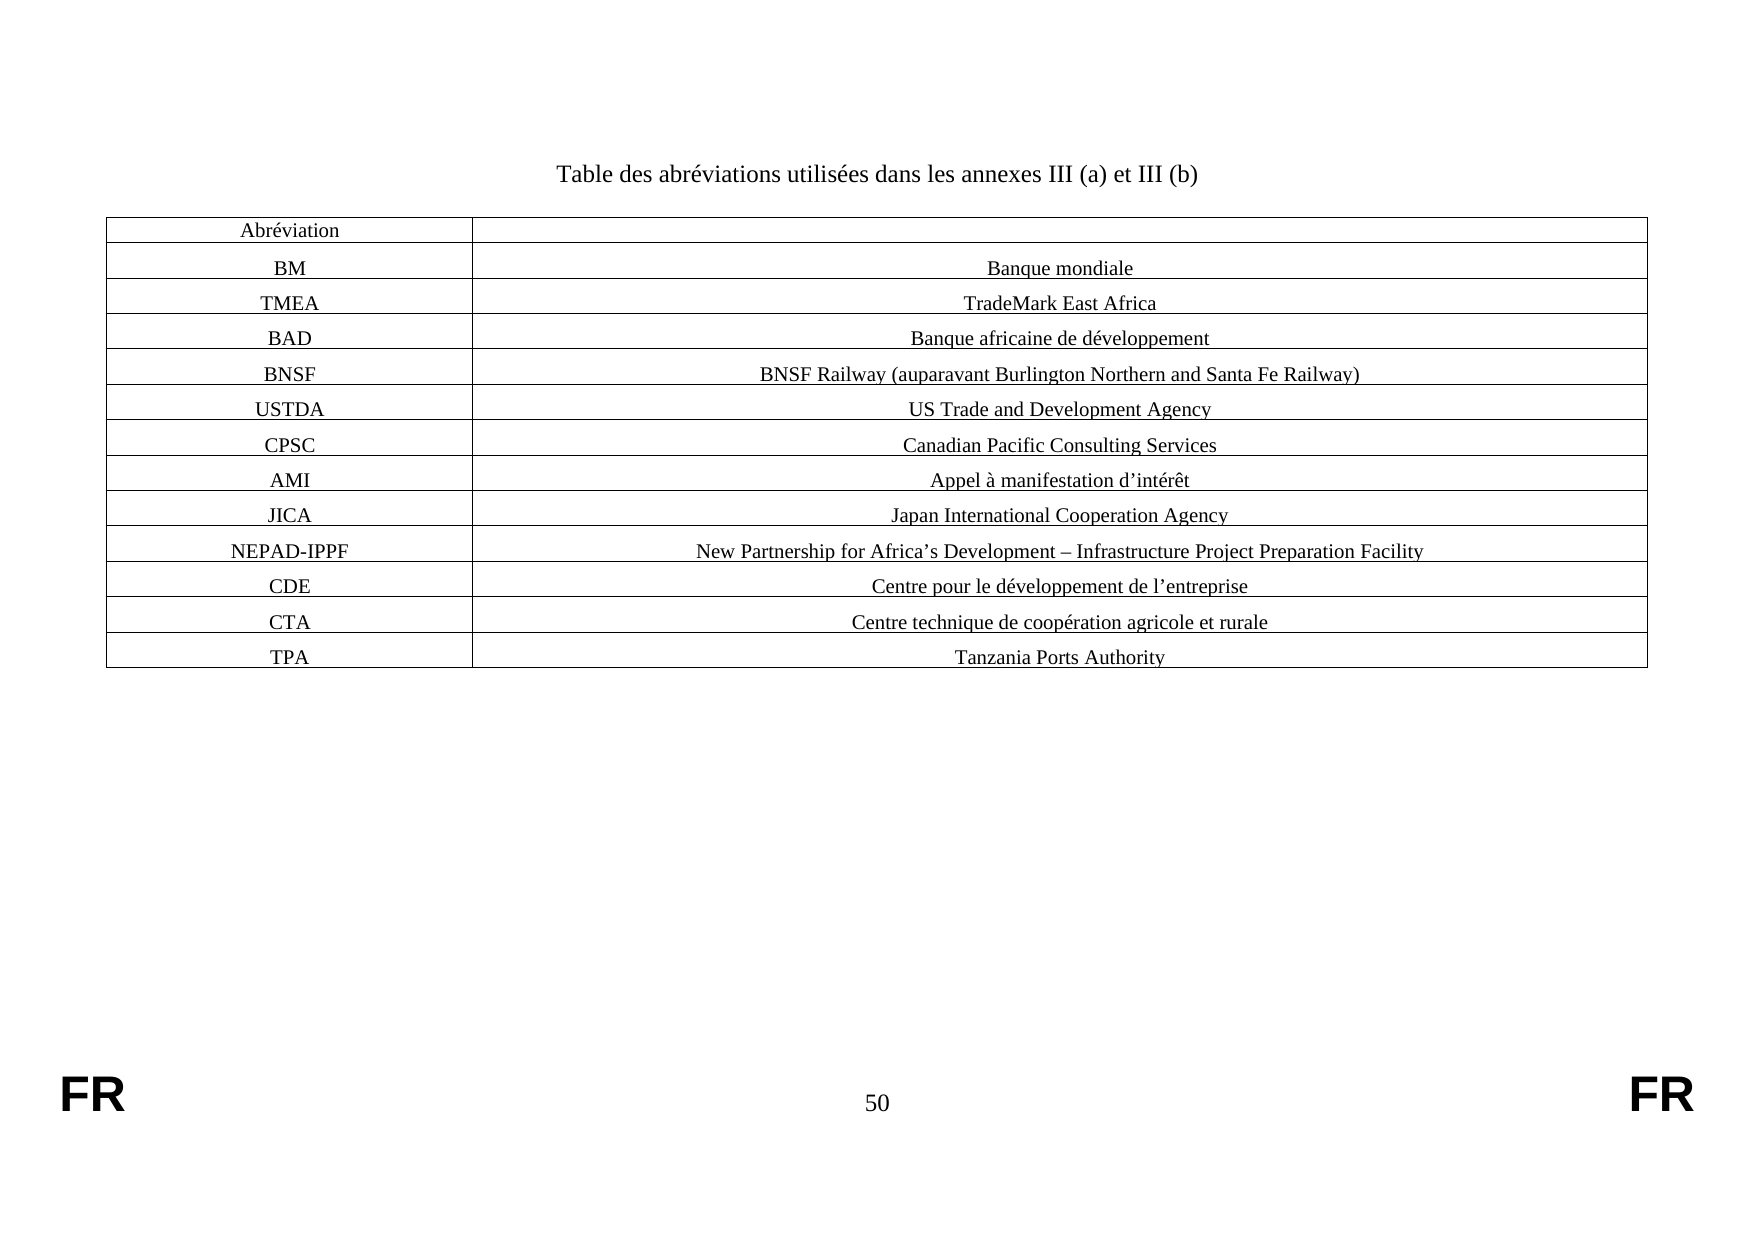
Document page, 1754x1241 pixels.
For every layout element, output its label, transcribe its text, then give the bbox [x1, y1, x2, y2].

table_header [473, 218, 1647, 242]
table_cell TMEA [107, 279, 472, 313]
text Table des abréviations utilisées dans les annexes III (a) et III (b) [118, 159, 1636, 188]
table_cell BNSF [107, 349, 472, 384]
table_cell BNSF Railway (auparavant Burlington Northern and Santa Fe Railway) [473, 349, 1647, 384]
table_cell Canadian Pacific Consulting Services [473, 420, 1647, 454]
table_cell BM [107, 243, 472, 277]
table_header Abréviation [107, 218, 472, 242]
table_cell Japan International Cooperation Agency [473, 491, 1647, 525]
table_cell Banque mondiale [473, 243, 1647, 277]
table_cell TradeMark East Africa [473, 279, 1647, 313]
table_cell New Partnership for Africa’s Development – Infrastructure Project Preparation Facility [473, 526, 1647, 561]
table_cell Centre pour le développement de l’entreprise [473, 562, 1647, 596]
table_cell CDE [107, 562, 472, 596]
table_cell TPA [107, 633, 472, 667]
table_cell Appel à manifestation d’intérêt [473, 456, 1647, 490]
table_cell Centre technique de coopération agricole et rurale [473, 597, 1647, 632]
table_cell USTDA [107, 385, 472, 419]
table_cell JICA [107, 491, 472, 525]
table_cell US Trade and Development Agency [473, 385, 1647, 419]
table_cell CPSC [107, 420, 472, 454]
table_cell Tanzania Ports Authority [473, 633, 1647, 667]
table_cell NEPAD-IPPF [107, 526, 472, 561]
table_cell Banque africaine de développement [473, 314, 1647, 348]
table_cell AMI [107, 456, 472, 490]
table_cell BAD [107, 314, 472, 348]
table_cell CTA [107, 597, 472, 632]
